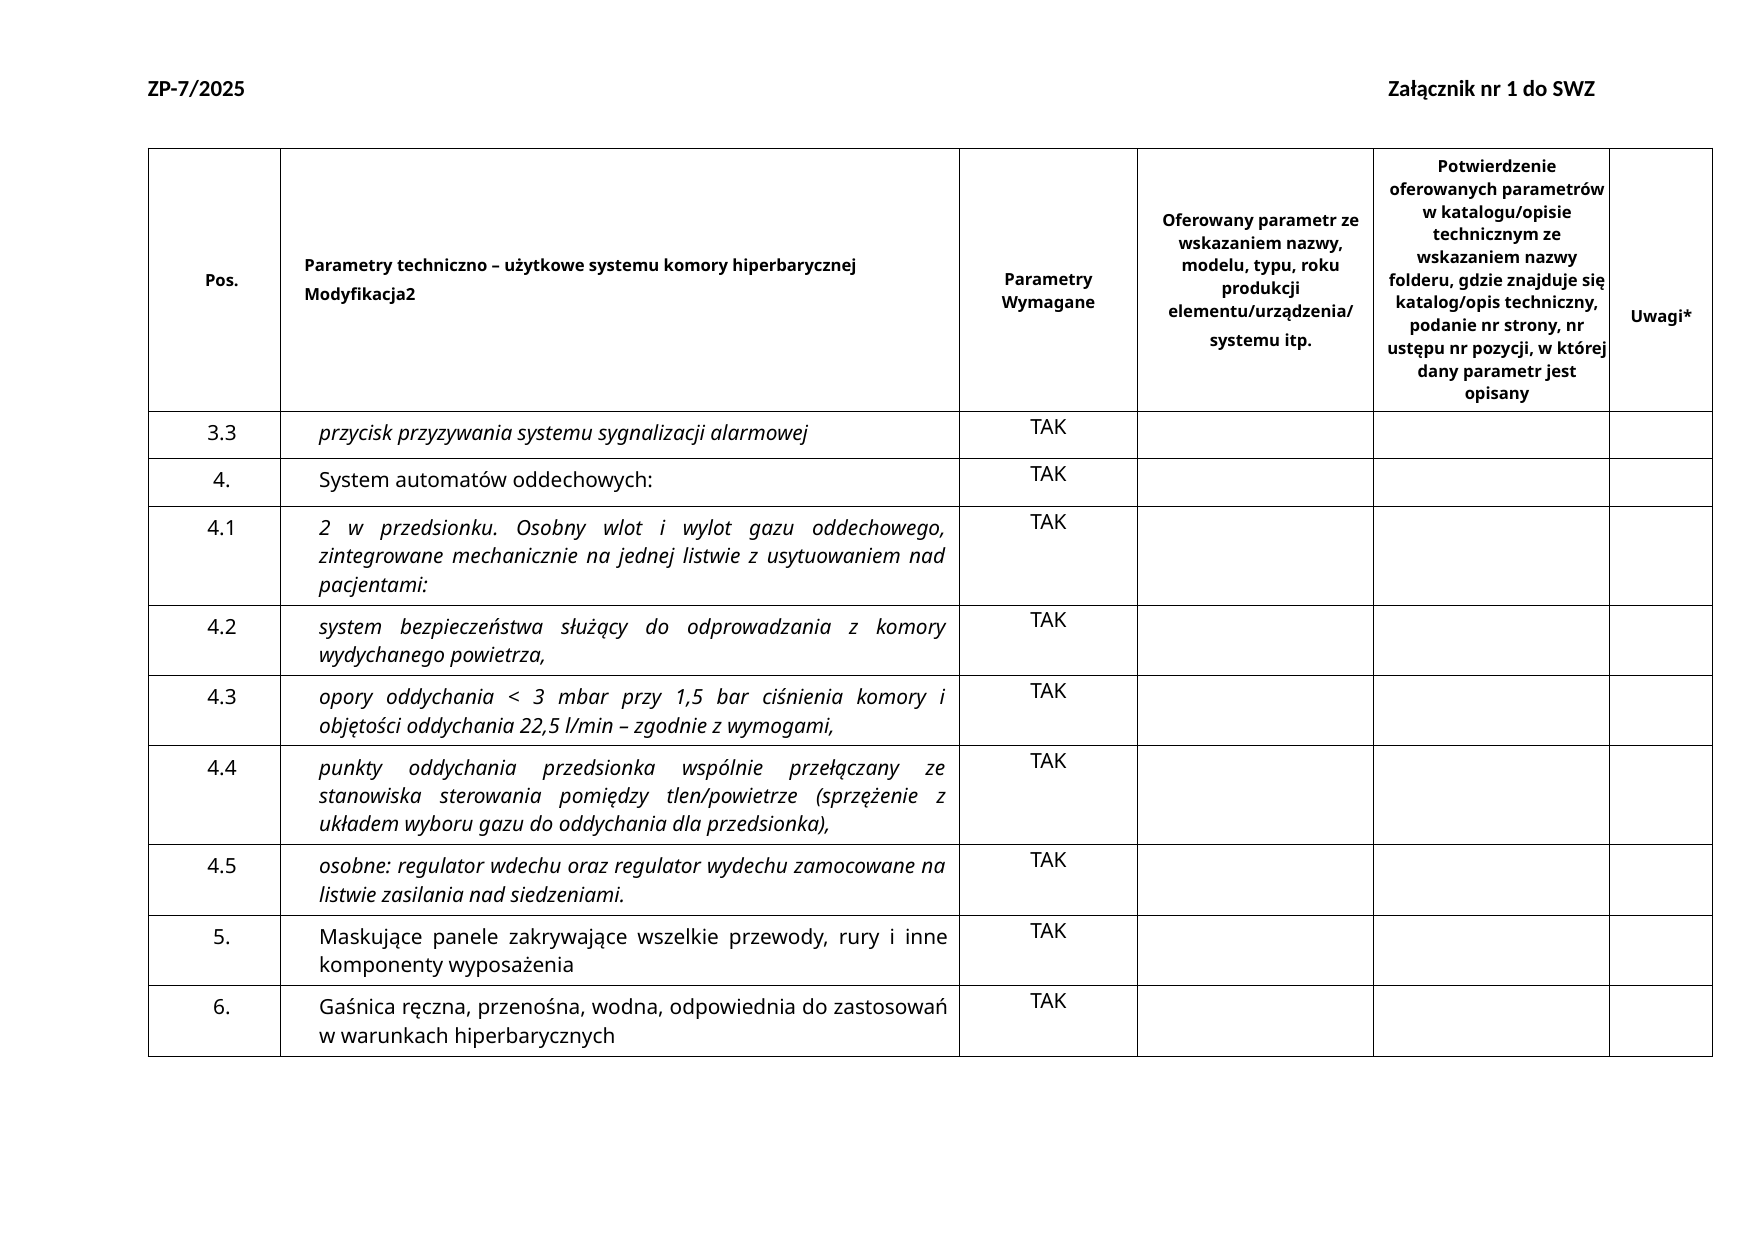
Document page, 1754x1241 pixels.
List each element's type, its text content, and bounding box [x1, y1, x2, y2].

table_cell [1138, 916, 1373, 985]
table_cell [1138, 412, 1373, 458]
table_cell TAK [960, 916, 1137, 985]
table_cell punkty oddychania przedsionka wspólnie przełączany ze stanowiska sterowania pomiędzy tlen/powietrze (sprzężenie z układem wyboru gazu do oddychania dla przedsionka), [281, 746, 959, 844]
table_cell 4.3 [149, 676, 280, 745]
table_cell Gaśnica ręczna, przenośna, wodna, odpowiednia do zastosowań w warunkach hiperbarycznych [281, 986, 959, 1056]
table_cell [1138, 746, 1373, 844]
table_cell 6. [149, 986, 280, 1056]
table_cell 4.1 [149, 507, 280, 604]
table_header Potwierdzenie oferowanych parametrów w katalogu/opisie technicznym ze wskazaniem nazwy folderu, gdzie znajduje się katalog/opis techniczny, podanie nr strony, nr ustępu nr pozycji, w której dany parametr jest opisany [1374, 149, 1609, 411]
table_cell [1374, 459, 1609, 506]
table_header Uwagi* [1610, 149, 1712, 411]
table_header Oferowany parametr ze wskazaniem nazwy, modelu, typu, roku produkcji elementu/urządzenia/ systemu itp. [1138, 149, 1373, 411]
table_cell TAK [960, 746, 1137, 844]
table_cell [1610, 676, 1712, 745]
table_cell 4.5 [149, 845, 280, 915]
table_cell [1610, 845, 1712, 915]
table_cell [1374, 606, 1609, 675]
table_cell [1610, 746, 1712, 844]
table_cell 5. [149, 916, 280, 985]
table_cell 4.4 [149, 746, 280, 844]
table_cell TAK [960, 507, 1137, 604]
table_cell [1138, 845, 1373, 915]
table_cell [1374, 986, 1609, 1056]
table_cell TAK [960, 412, 1137, 458]
table_cell [1374, 746, 1609, 844]
table_cell [1610, 459, 1712, 506]
table_cell [1374, 676, 1609, 745]
table_cell TAK [960, 845, 1137, 915]
table_cell TAK [960, 676, 1137, 745]
table_cell 4.2 [149, 606, 280, 675]
table_cell [1374, 916, 1609, 985]
table_header Parametry Wymagane [960, 149, 1137, 411]
table_cell opory oddychania < 3 mbar przy 1,5 bar ciśnienia komory i objętości oddychania 22,5 l/min – zgodnie z wymogami, [281, 676, 959, 745]
table_cell [1138, 986, 1373, 1056]
table_cell [1374, 412, 1609, 458]
table_cell 4. [149, 459, 280, 506]
table_cell [1610, 916, 1712, 985]
table_cell [1374, 845, 1609, 915]
table_cell [1610, 507, 1712, 604]
table_cell [1610, 606, 1712, 675]
table_cell TAK [960, 986, 1137, 1056]
table_header Pos. [149, 149, 280, 411]
table_cell [1138, 507, 1373, 604]
table_cell [1138, 459, 1373, 506]
table_cell [1138, 606, 1373, 675]
table_cell przycisk przyzywania systemu sygnalizacji alarmowej [281, 412, 959, 458]
table_cell osobne: regulator wdechu oraz regulator wydechu zamocowane na listwie zasilania nad siedzeniami. [281, 845, 959, 915]
table_cell TAK [960, 606, 1137, 675]
table_cell 3.3 [149, 412, 280, 458]
table_cell system bezpieczeństwa służący do odprowadzania z komory wydychanego powietrza, [281, 606, 959, 675]
table_cell TAK [960, 459, 1137, 506]
table_cell [1610, 986, 1712, 1056]
table_cell Maskujące panele zakrywające wszelkie przewody, rury i inne komponenty wyposażenia [281, 916, 959, 985]
table_cell [1374, 507, 1609, 604]
table_header Parametry techniczno – użytkowe systemu komory hiperbarycznej Modyfikacja2 [281, 149, 959, 411]
table_cell System automatów oddechowych: [281, 459, 959, 506]
table_cell [1138, 676, 1373, 745]
table_cell [1610, 412, 1712, 458]
table_cell 2 w przedsionku. Osobny wlot i wylot gazu oddechowego, zintegrowane mechanicznie na jednej listwie z usytuowaniem nad pacjentami: [281, 507, 959, 604]
